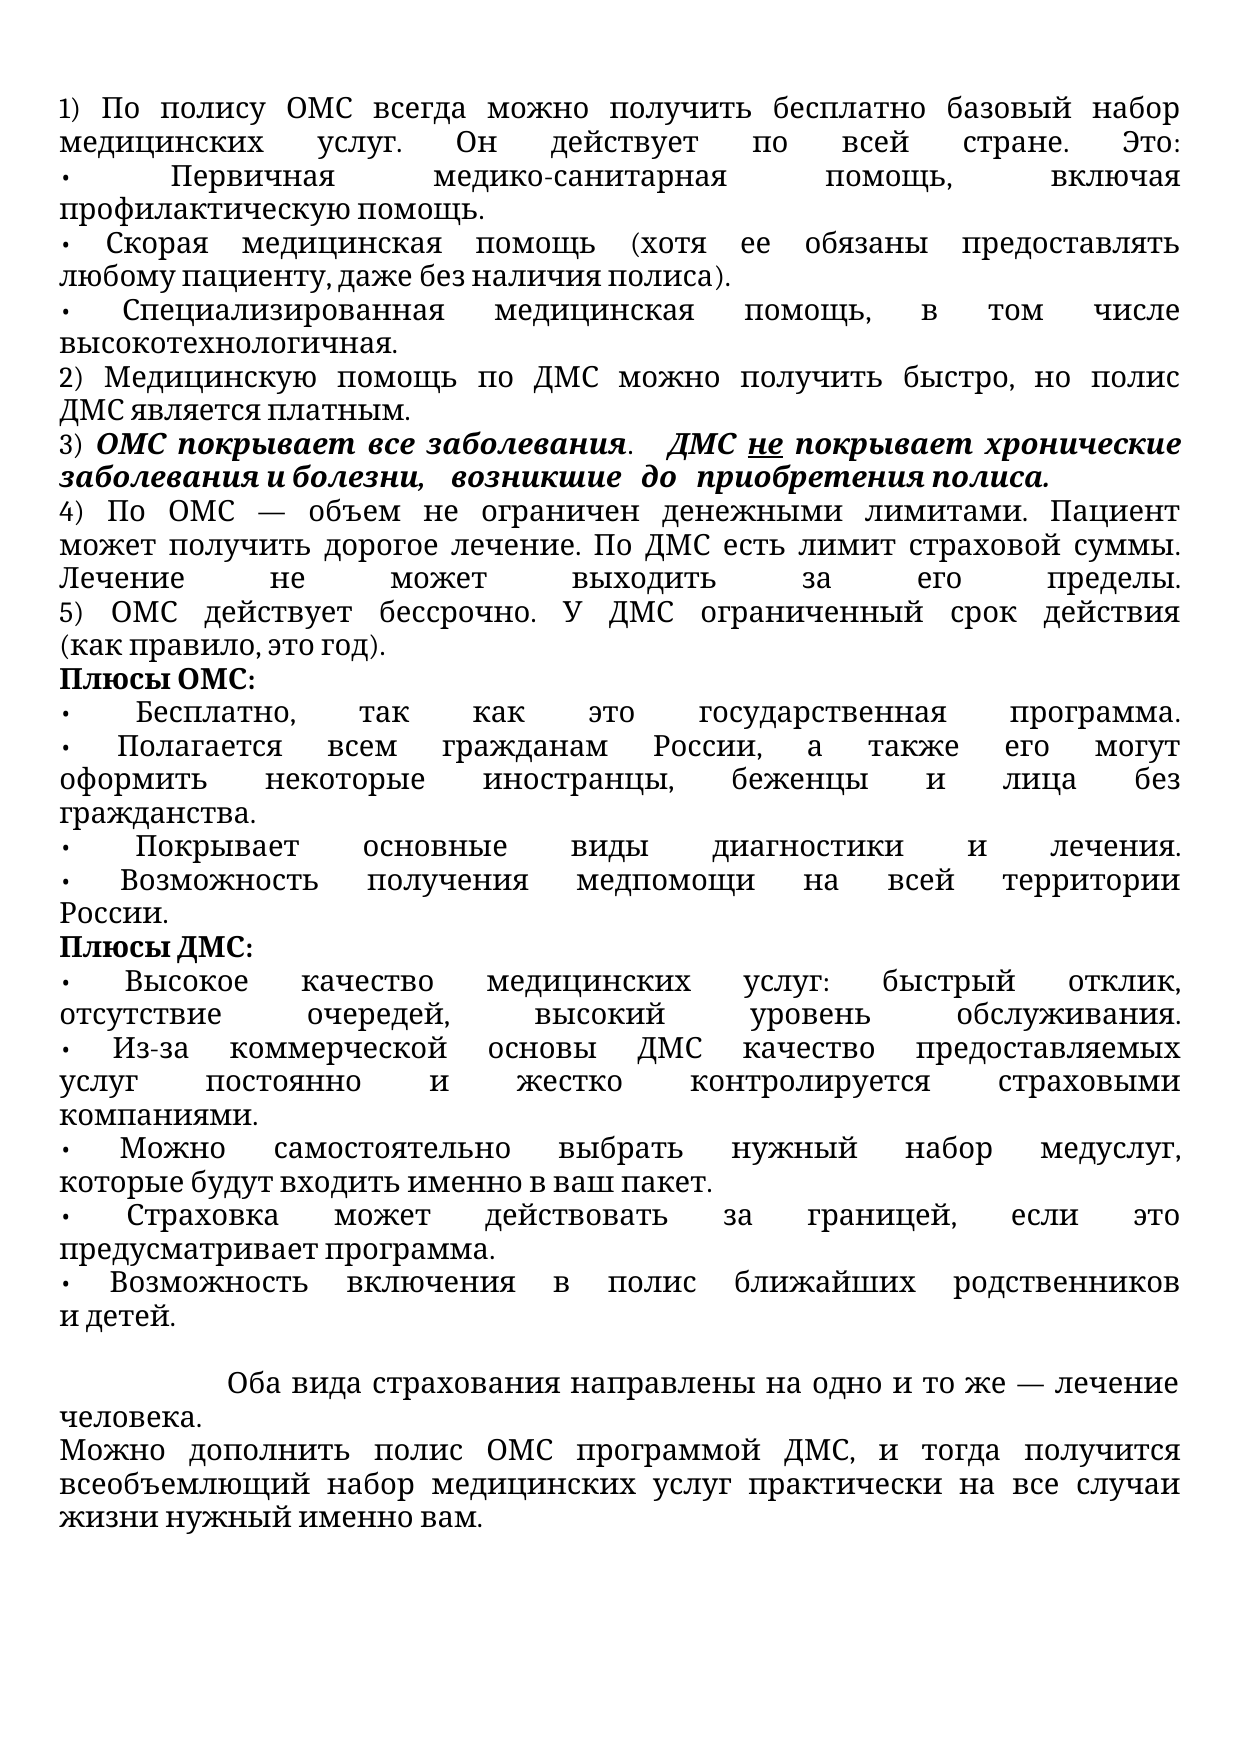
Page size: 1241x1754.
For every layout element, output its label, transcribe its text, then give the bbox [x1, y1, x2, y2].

text • Возможность включения в полис ближайших родственников и детей. [59, 1267, 1181, 1334]
text 4) По ОМС — объем не ограничен денежными лимитами. Пациент может получить дорогое лечение. По ДМС есть лимит страховой суммы. Лечение не может выходить за его пределы. 5) ОМС действует бессрочно. У ДМС ограниченный срок действия (как правило, это год). [59, 495, 1181, 663]
text • Бесплатно, так как это государственная программа. • Полагается всем гражданам России, а также его могут оформить некоторые иностранцы, беженцы и лица без гражданства. • Покрывает основные виды диагностики и лечения. • Возможность получения медпомощи на всей территории России. Плюсы ДМС: [59, 696, 1181, 965]
text • Скорая медицинская помощь (хотя ее обязаны предоставлять любому пациенту, даже без наличия полиса). [59, 227, 1181, 294]
text Плюсы ОМС: [59, 663, 1181, 696]
text • Специализированная медицинская помощь, в том числе высокотехнологичная. 2) Медицинскую помощь по ДМС можно получить быстро, но полис ДМС является платным. [59, 294, 1181, 428]
text 3) ОМС покрывает все заболевания. ДМС не покрывает хронические заболевания и болезни, возникшие до приобретения полиса. [59, 428, 1181, 495]
text Оба вида страхования направлены на одно и то же — лечение человека. Можно дополнить полис ОМС программой ДМС, и тогда получится всеобъемлющий набор медицинских услуг практически на все случаи жизни нужный именно вам. [59, 1367, 1181, 1535]
text • Страховка может действовать за границей, если это предусматривает программа. [59, 1199, 1181, 1267]
text • Высокое качество медицинских услуг: быстрый отклик, отсутствие очередей, высокий уровень обслуживания. • Из-за коммерческой основы ДМС качество предоставляемых услуг постоянно и жестко контролируется страховыми компаниями. • Можно самостоятельно выбрать нужный набор медуслуг, которые будут входить именно в ваш пакет. [59, 965, 1181, 1199]
text 1) По полису ОМС всегда можно получить бесплатно базовый набор медицинских услуг. Он действует по всей стране. Это: • Первичная медико-санитарная помощь, включая профилактическую помощь. [59, 59, 1181, 227]
